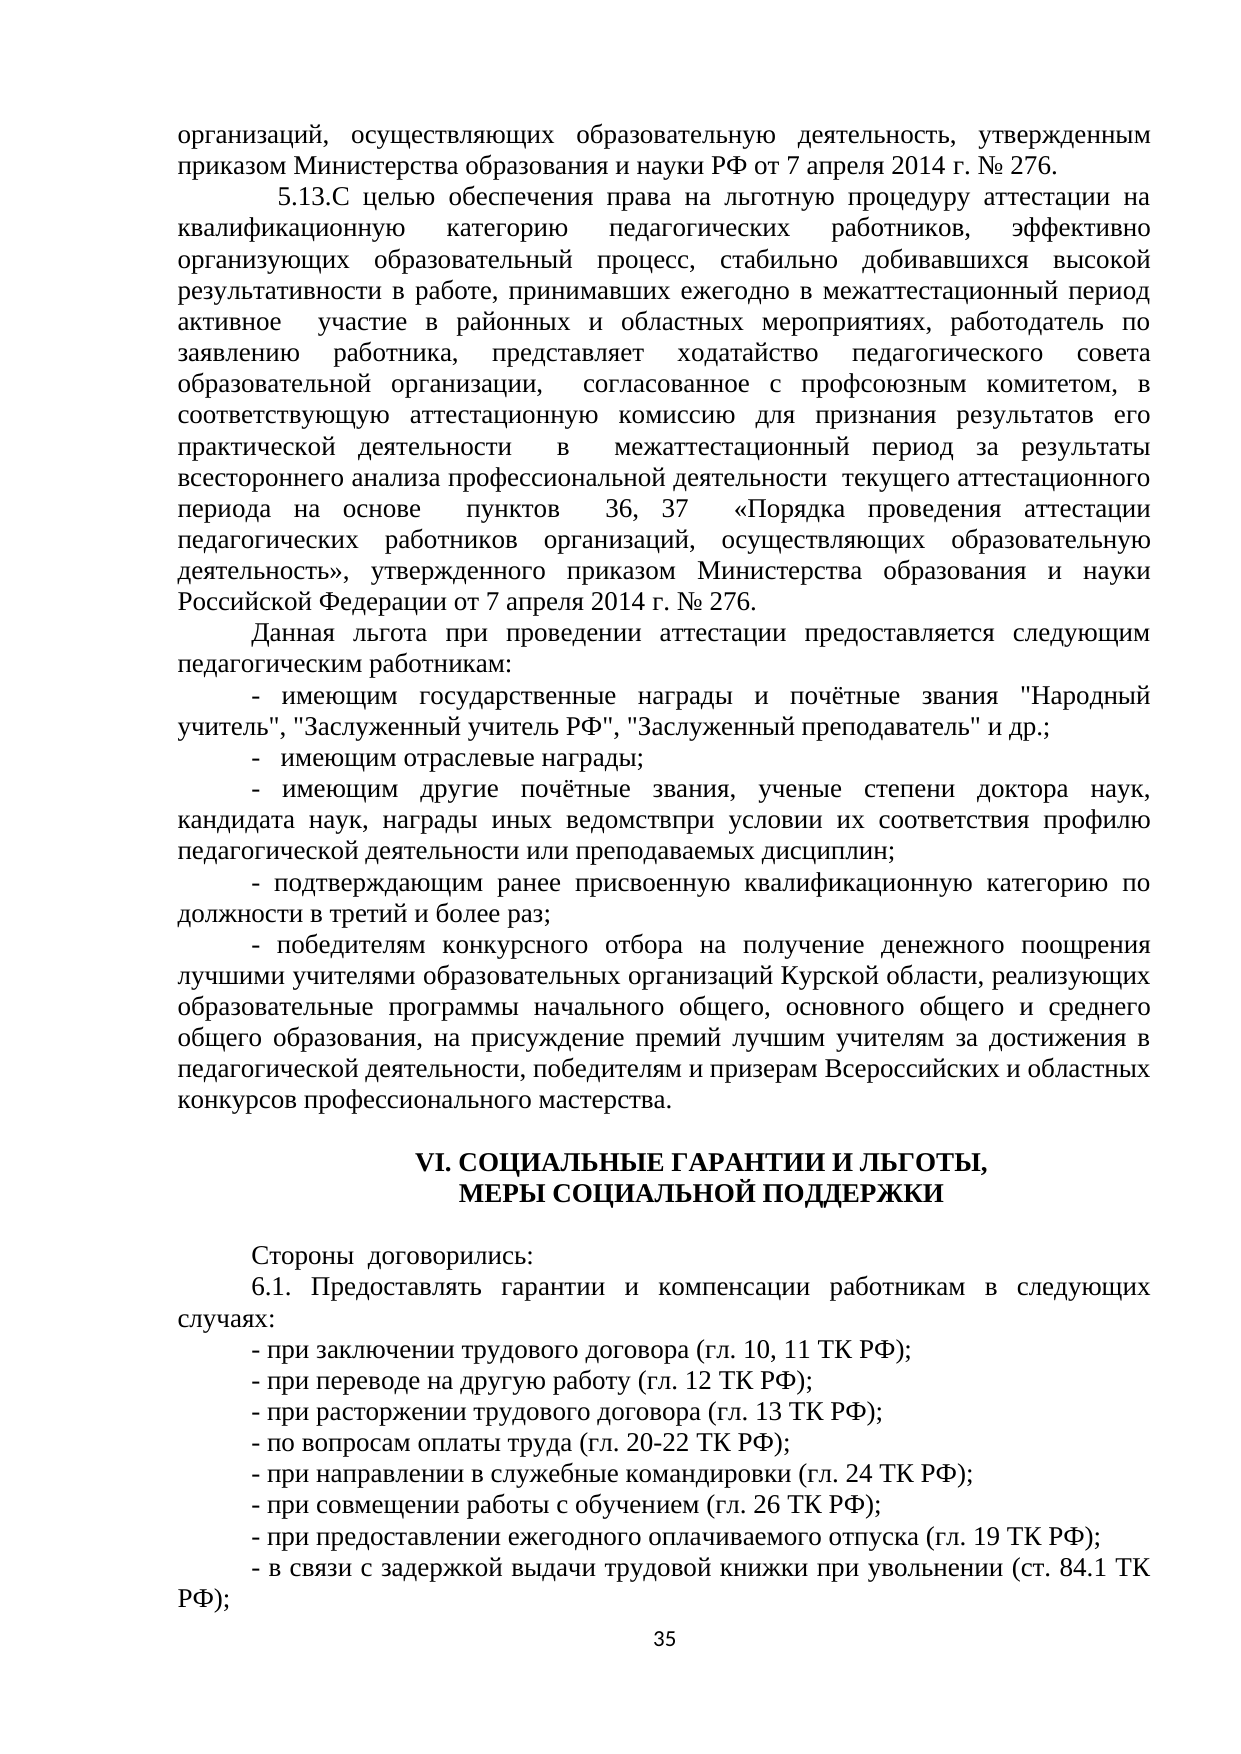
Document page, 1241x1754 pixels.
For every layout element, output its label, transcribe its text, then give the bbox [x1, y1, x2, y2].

text - по вопросам оплаты труда (гл. 20-22 ТК РФ); [177, 1426, 1152, 1457]
text - при заключении трудового договора (гл. 10, 11 ТК РФ); [177, 1333, 1152, 1364]
text - при переводе на другую работу (гл. 12 ТК РФ); [177, 1364, 1152, 1395]
text - при направлении в служебные командировки (гл. 24 ТК РФ); [177, 1457, 1152, 1488]
text - при предоставлении ежегодного оплачиваемого отпуска (гл. 19 ТК РФ); [177, 1520, 1152, 1551]
text - имеющим другие почётные звания, ученые степени доктора наук, кандидата наук, награды иных ведомствпри условии их соответствия профилю педагогической деятельности или преподаваемых дисциплин; [177, 772, 1152, 866]
text - имеющим отраслевые награды; [177, 741, 1152, 772]
text - в связи с задержкой выдачи трудовой книжки при увольнении (ст. 84.1 ТК РФ); [177, 1551, 1152, 1613]
text - имеющим государственные награды и почётные звания "Народный учитель", "Заслуженный учитель РФ", "Заслуженный преподаватель" и др.; [177, 679, 1152, 741]
text Стороны договорились: [177, 1239, 1152, 1271]
list - победителям конкурсного отбора на получение денежного поощрения лучшими учителями образовательных организаций Курской области, реализующих образовательные программы начального общего, основного общего и среднего общего образования, на присуждение премий лучшим учителям за достижения в педагогической деятельности, победителям и призерам Всероссийских и областных конкурсов профессионального мастерства. [177, 928, 1152, 1115]
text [177, 118, 1152, 180]
text Данная льгота при проведении аттестации предоставляется следующим педагогическим работникам: [177, 616, 1152, 679]
text МЕРЫ СОЦИАЛЬНОЙ ПОДДЕРЖКИ [177, 1177, 1152, 1208]
text 5.13.С целью обеспечения права на льготную процедуру аттестации на квалификационную категорию педагогических работников, эффективно организующих образовательный процесс, стабильно добивавшихся высокой результативности в работе, принимавших ежегодно в межаттестационный период активное участие в районных и областных мероприятиях, работодатель по заявлению работника, представляет ходатайство педагогического совета образовательной организации, согласованное с профсоюзным комитетом, в соответствующую аттестационную комиссию для признания результатов его практической деятельности в межаттестационный период за результаты всестороннего анализа профессиональной деятельности текущего аттестационного периода на основе пунктов 36, 37 «Порядка проведения аттестации педагогических работников организаций, осуществляющих образовательную деятельность», утвержденного приказом Министерства образования и науки Российской Федерации от 7 апреля 2014 г. № 276. [177, 180, 1152, 616]
text 6.1. Предоставлять гарантии и компенсации работникам в следующих случаях: [177, 1271, 1152, 1333]
text - при совмещении работы с обучением (гл. 26 ТК РФ); [177, 1488, 1152, 1520]
text VI. Социальные гарантии И льготы, [177, 1146, 1152, 1177]
text - подтверждающим ранее присвоенную квалификационную категорию по должности в третий и более раз; [177, 866, 1152, 928]
text - при расторжении трудового договора (гл. 13 ТК РФ); [177, 1395, 1152, 1426]
